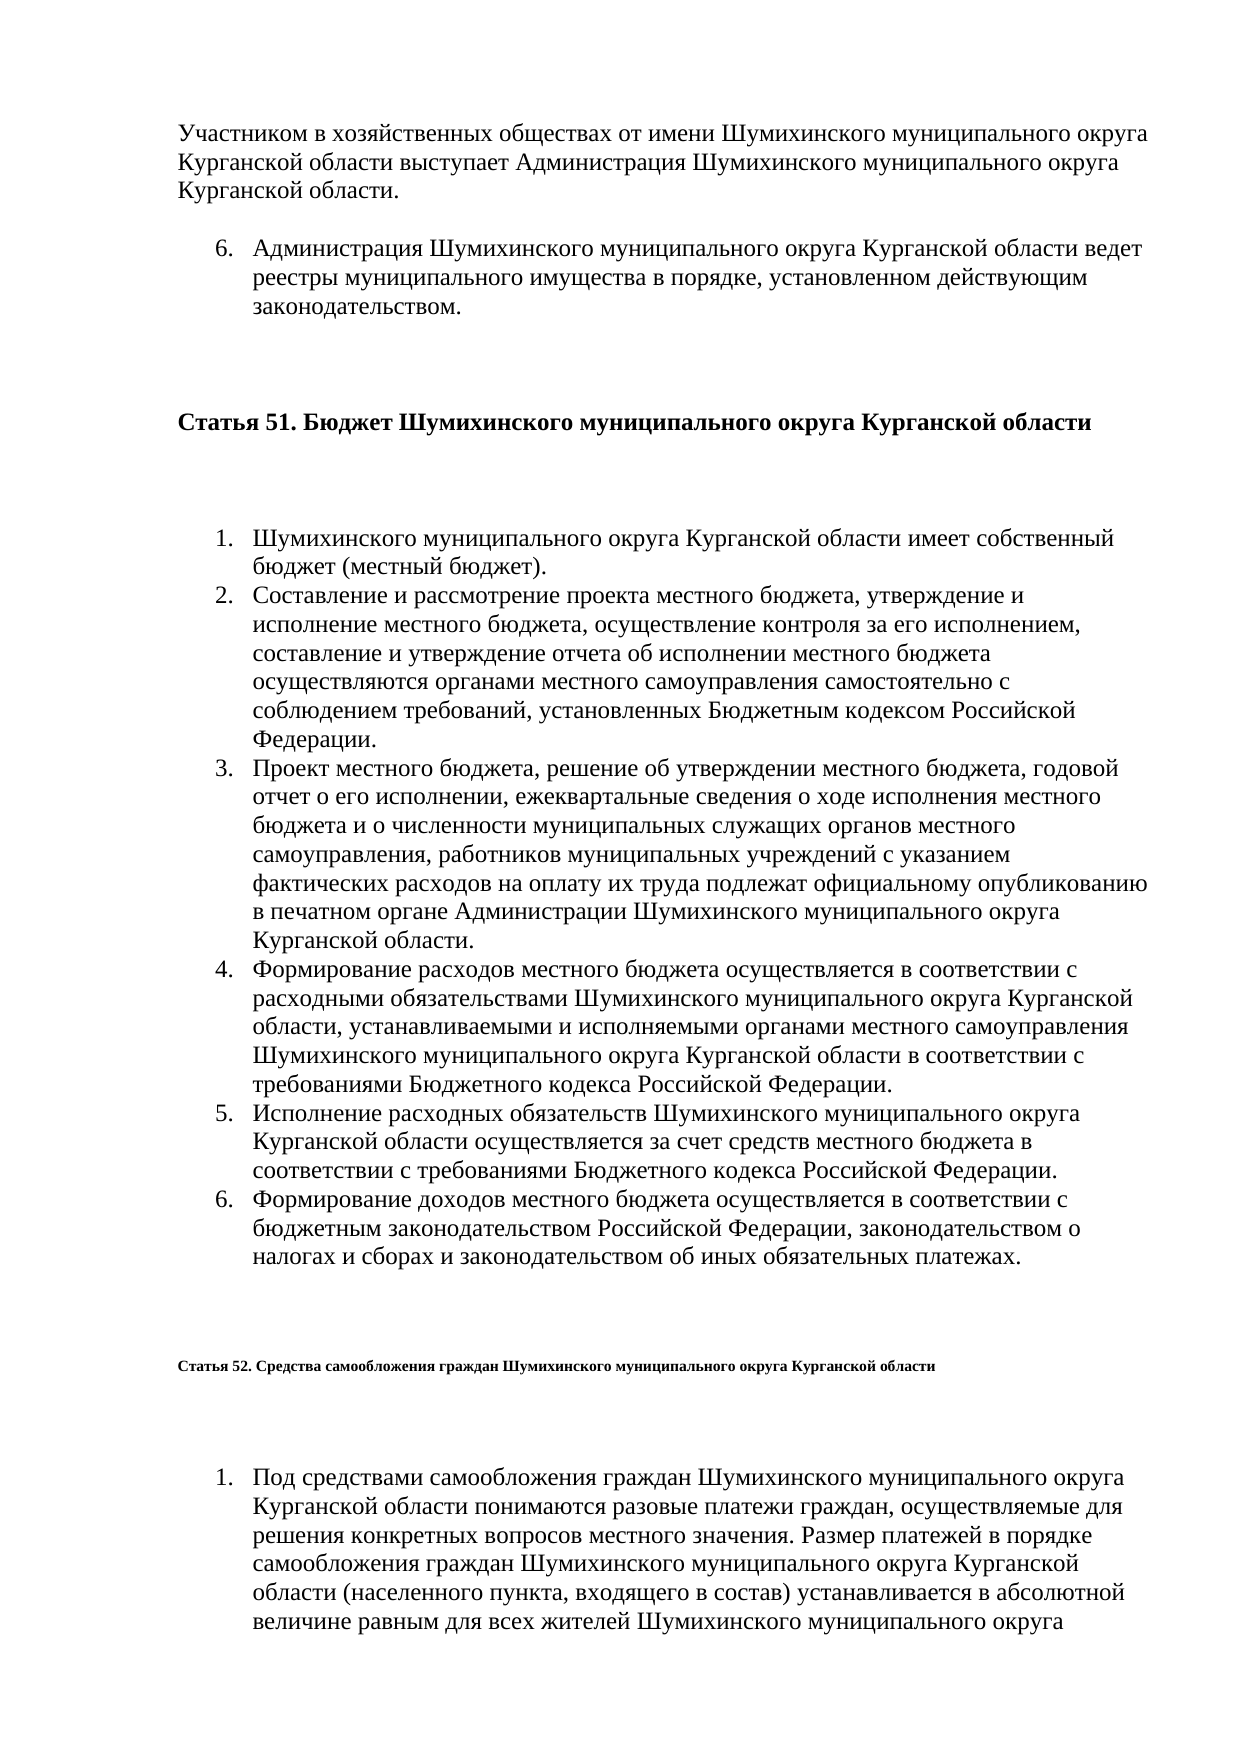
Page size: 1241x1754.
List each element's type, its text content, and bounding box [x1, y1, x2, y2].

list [215, 1462, 1152, 1635]
text Статья 51. Бюджет Шумихинского муниципального округа Курганской области [177, 407, 1152, 436]
list Администрация Шумихинского муниципального округа Курганской области ведет реестры муниципального имущества в порядке, установленном действующим законодательством. [215, 233, 1152, 320]
list Проект местного бюджета, решение об утверждении местного бюджета, годовой отчет о его исполнении, ежеквартальные сведения о ходе исполнения местного бюджета и о численности муниципальных служащих органов местного самоуправления, работников муниципальных учреждений с указанием фактических расходов на оплату их труда подлежат официальному опубликованию в печатном органе Администрации Шумихинского муниципального округа Курганской области. [215, 753, 1152, 954]
text Статья 52. Средства самообложения граждан Шумихинского муниципального округа Курганской области [177, 1357, 1152, 1375]
list Формирование расходов местного бюджета осуществляется в соответствии с расходными обязательствами Шумихинского муниципального округа Курганской области, устанавливаемыми и исполняемыми органами местного самоуправления Шумихинского муниципального округа Курганской области в соответствии с требованиями Бюджетного кодекса Российской Федерации. [215, 954, 1152, 1098]
list Шумихинского муниципального округа Курганской области имеет собственный бюджет (местный бюджет). [215, 523, 1152, 580]
list Формирование доходов местного бюджета осуществляется в соответствии с бюджетным законодательством Российской Федерации, законодательством о налогах и сборах и законодательством об иных обязательных платежах. [215, 1184, 1152, 1270]
list Исполнение расходных обязательств Шумихинского муниципального округа Курганской области осуществляется за счет средств местного бюджета в соответствии с требованиями Бюджетного кодекса Российской Федерации. [215, 1098, 1152, 1184]
text Участником в хозяйственных обществах от имени Шумихинского муниципального округа Курганской области выступает Администрация Шумихинского муниципального округа Курганской области. [177, 118, 1152, 204]
list Составление и рассмотрение проекта местного бюджета, утверждение и исполнение местного бюджета, осуществление контроля за его исполнением, составление и утверждение отчета об исполнении местного бюджета осуществляются органами местного самоуправления самостоятельно с соблюдением требований, установленных Бюджетным кодексом Российской Федерации. [215, 580, 1152, 753]
